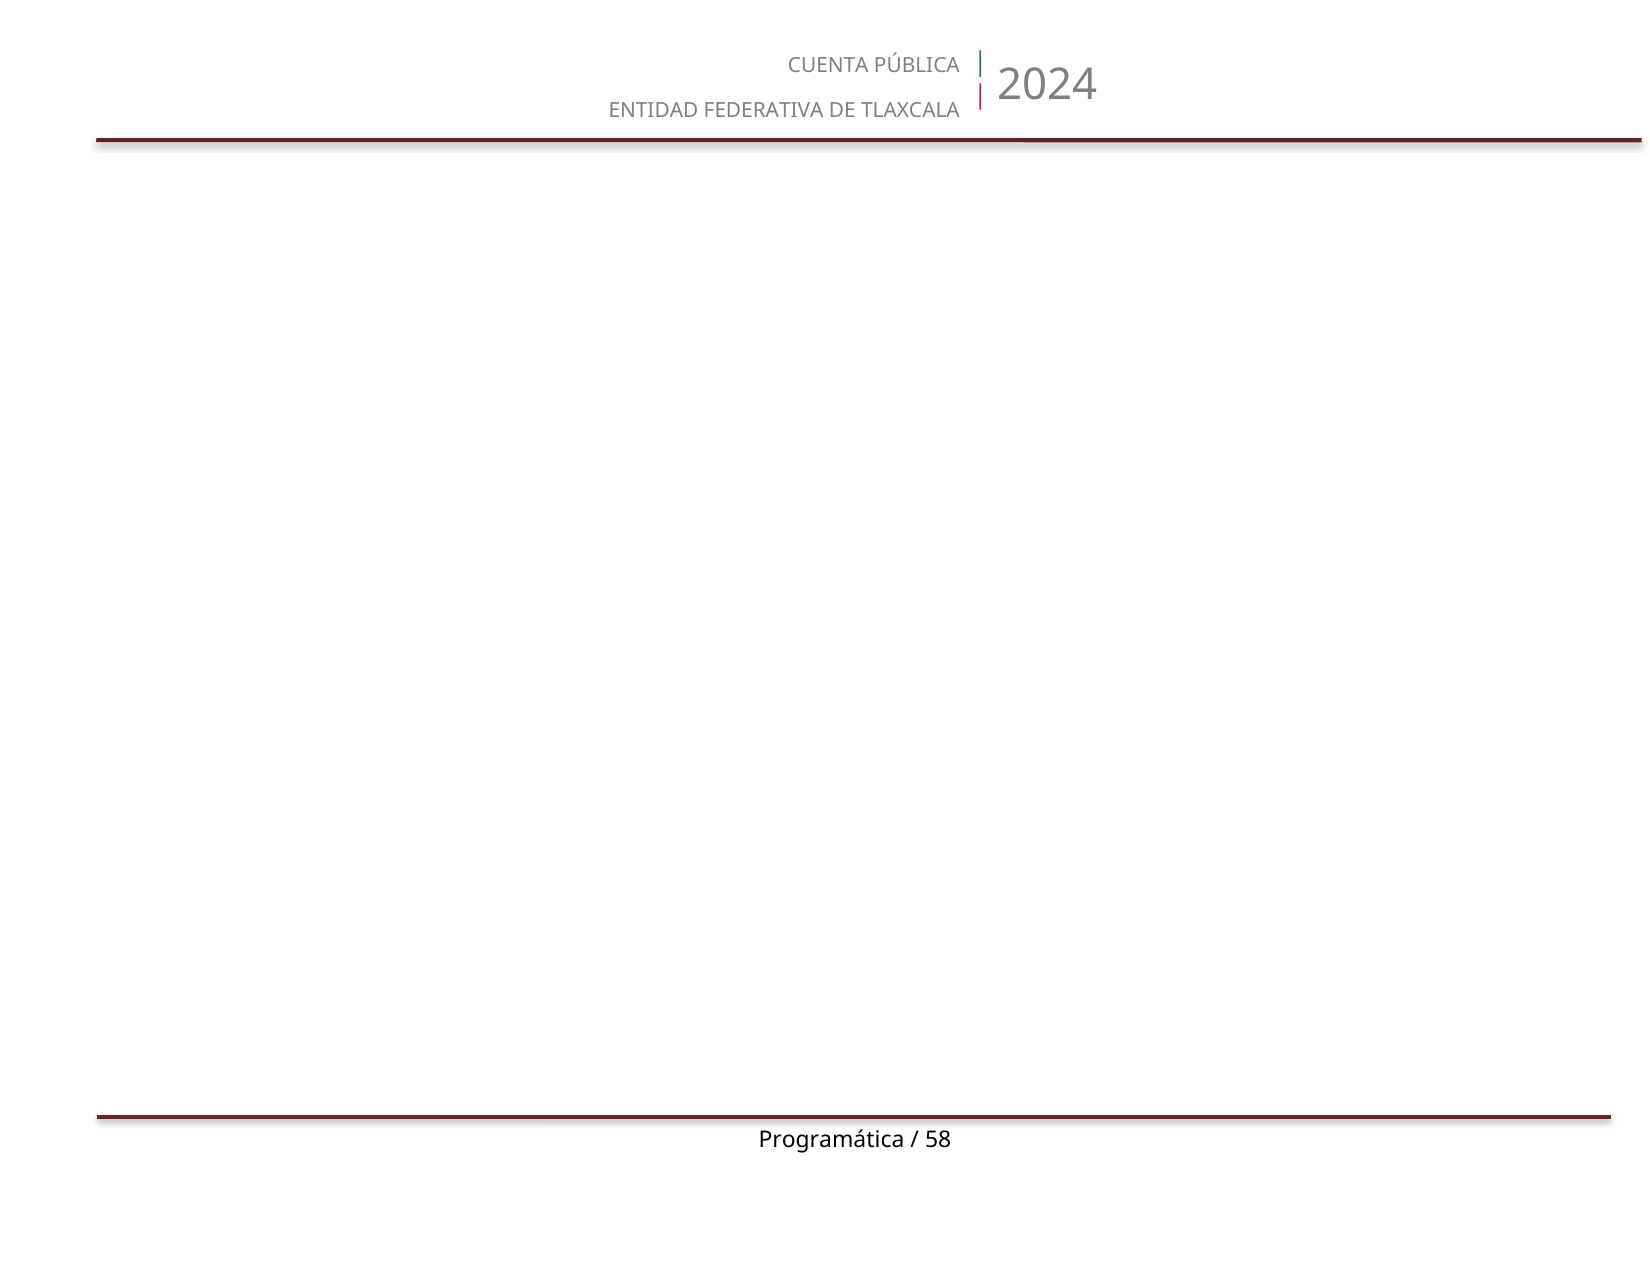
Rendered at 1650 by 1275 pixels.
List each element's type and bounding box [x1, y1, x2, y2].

picture [974, 41, 991, 113]
